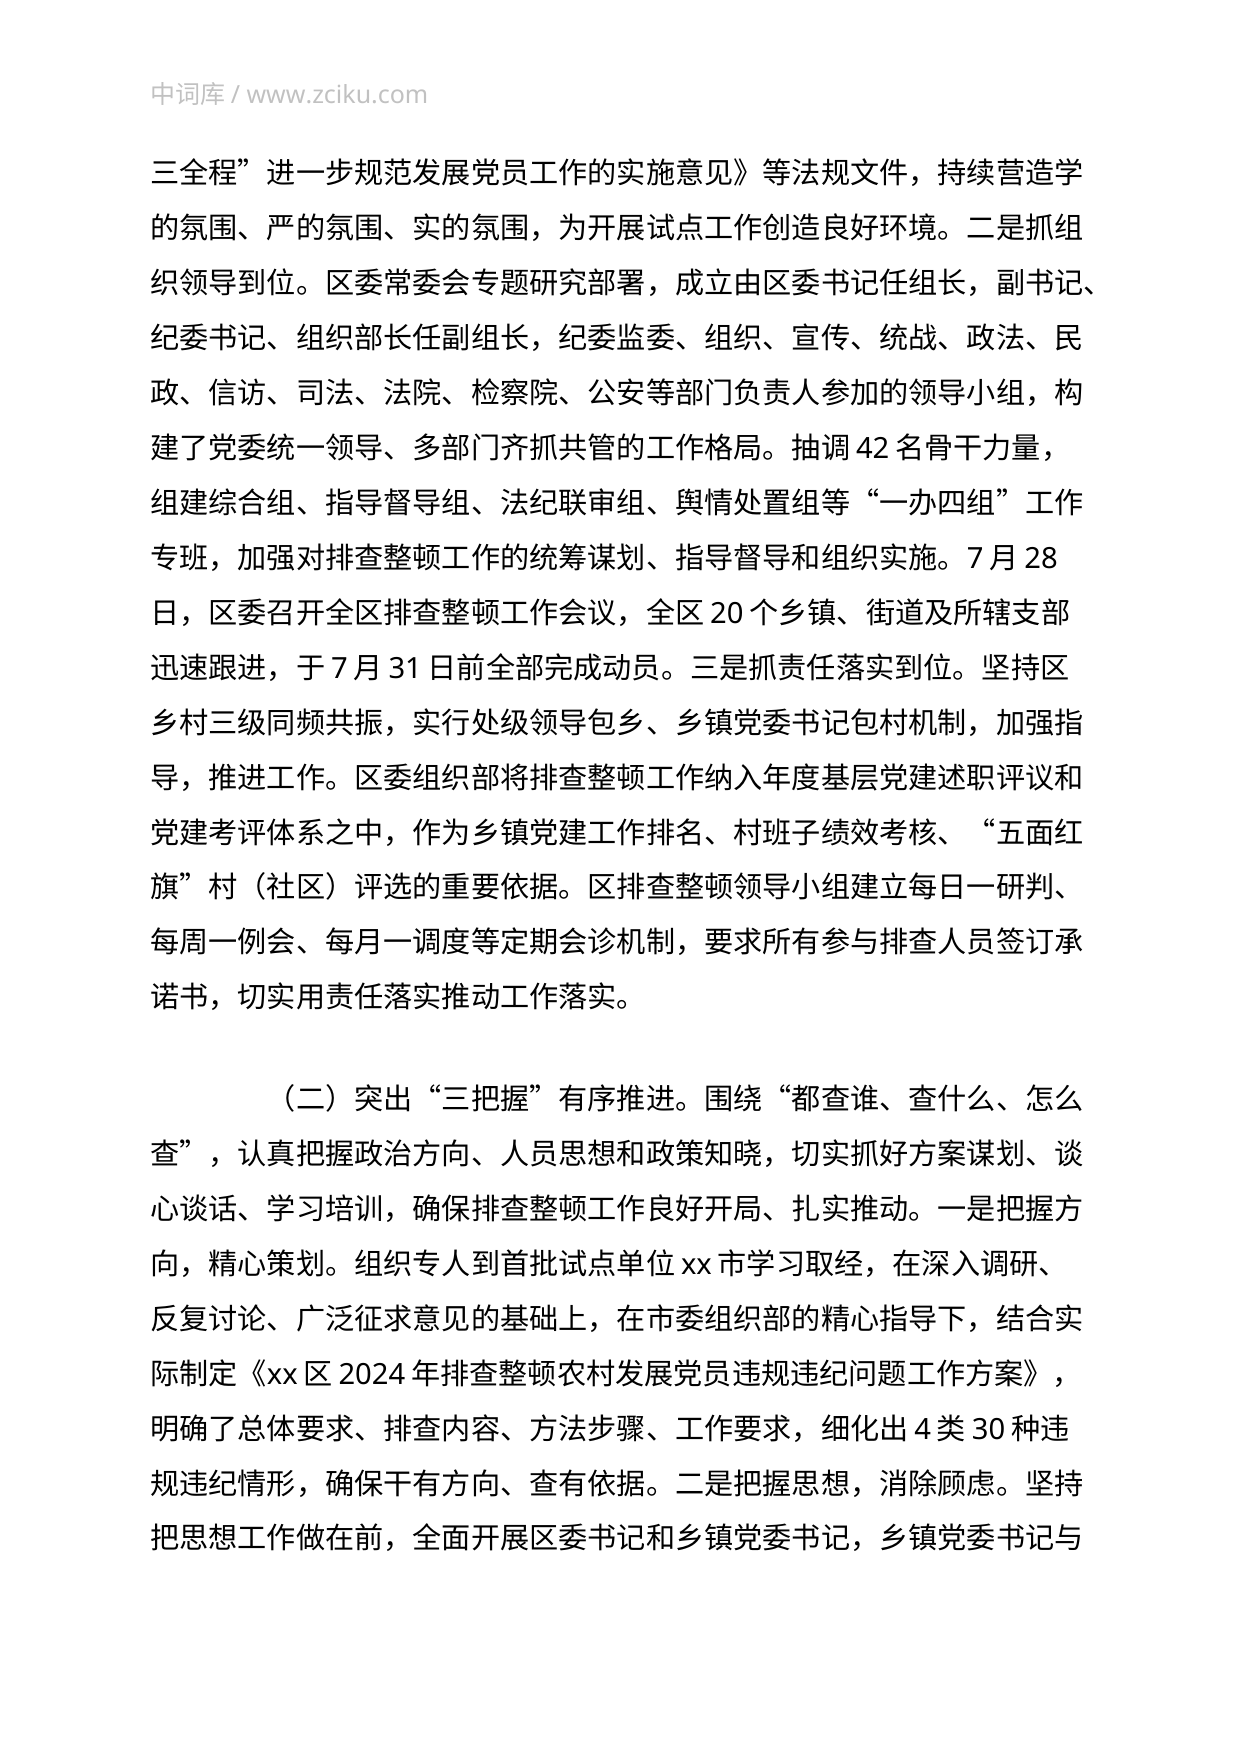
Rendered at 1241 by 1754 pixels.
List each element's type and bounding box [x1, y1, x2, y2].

text [150, 1076, 1090, 1557]
text [150, 150, 1090, 1016]
